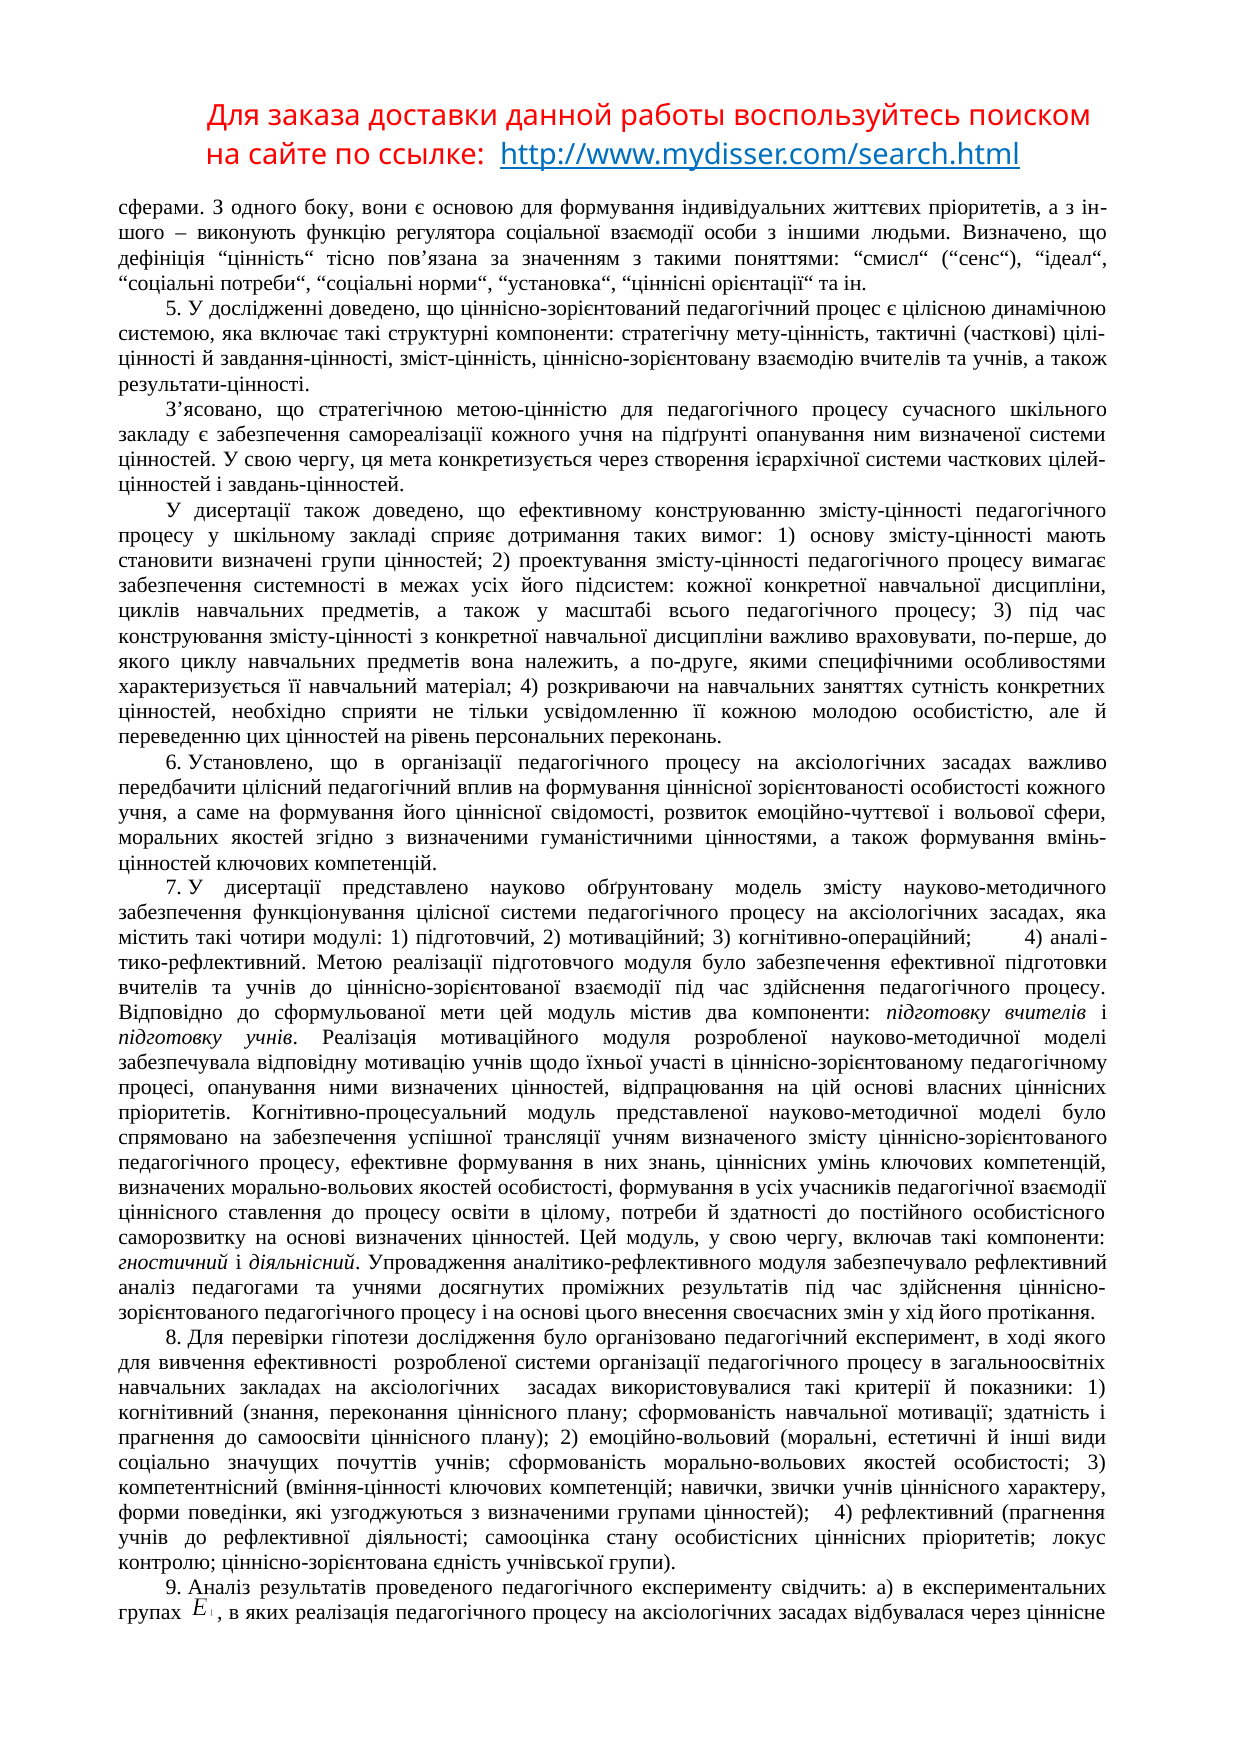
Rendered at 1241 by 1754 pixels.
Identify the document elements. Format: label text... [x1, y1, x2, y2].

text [118, 1575, 1107, 1625]
text 7. У дисертації представлено науково обґрунтовану модель змісту науково-методичного забезпечення функціонування цілісної системи педагогічного процесу на аксіологічних засадах, яка містить такі чотири модулі: 1) підготовчий, 2) мотиваційний; 3) когнітивно-операційний; 4) аналітико-рефлективний. Метою реалізації підготовчого модуля було забезпечення ефективної підготовки вчителів та учнів до ціннісно-зорієнтованої взаємодії під час здійснення педагогічного процесу. Відповідно до сформульованої мети цей модуль містив два компоненти: підготовку вчителів і підготовку учнів. Реалізація мотиваційного модуля розробленої науково-методичної моделі забезпечувала відповідну мотивацію учнів щодо їхньої участі в ціннісно-зорієнтованому педагогічному процесі, опанування ними визначених цінностей, відпрацювання на цій основі власних ціннісних пріоритетів. Когнітивно-процесуальний модуль представленої науково-методичної моделі було спрямовано на забезпечення успішної трансляції учням визначеного змісту ціннісно-зорієнтованого педагогічного процесу, ефективне формування в них знань, ціннісних умінь ключових компетенцій, визначених морально-вольових якостей особистості, формування в усіх учасників педагогічної взаємодії ціннісного ставлення до процесу освіти в цілому, потреби й здатності до постійного особистісного саморозвитку на основі визначених цінностей. Цей модуль, у свою чергу, включав такі компоненти: гностичний і діяльнісний. Упровадження аналітико-рефлективного модуля забезпечувало рефлективний аналіз педагогами та учнями досягнутих проміжних результатів під час здійснення ціннісно-зорієнтованого педагогічного процесу і на основі цього внесення своєчасних змін у хід його протікання. [118, 875, 1107, 1325]
text У дисертації також доведено, що ефективному конструюванню змісту-цінності педагогічного процесу у шкільному закладі сприяє дотримання таких вимог: 1) основу змісту-цінності мають становити визначені групи цінностей; 2) проектування змісту-цінності педагогічного процесу вимагає забезпечення системності в межах усіх його підсистем: кожної конкретної навчальної дисципліни, циклів навчальних предметів, а також у масштабі всього педагогічного процесу; 3) під час конструювання змісту-цінності з конкретної навчальної дисципліни важливо враховувати, по-перше, до якого циклу навчальних предметів вона належить, а по-друге, якими специфічними особливостями характеризується її навчальний матеріал; 4) розкриваючи на навчальних заняттях сутність конкретних цінностей, необхідно сприяти не тільки усвідомленню її кожною молодою особистістю, але й переведенню цих цінностей на рівень персональних переконань. [118, 497, 1107, 749]
text З’ясовано, що стратегічною метою-цінністю для педагогічного процесу сучасного шкільного закладу є забезпечення самореалізації кожного учня на підґрунті опанування ним визначеної системи цінностей. У свою чергу, ця мета конкретизується через створення ієрархічної системи часткових цілей-цінностей і завдань-цінностей. [118, 396, 1107, 497]
text 8. Для перевірки гіпотези дослідження було організовано педагогічний експеримент, в ході якого для вивчення ефективності розробленої системи організації педагогічного процесу в загальноосвітніх навчальних закладах на аксіологічних засадах використовувалися такі критерії й показники: 1) когнітивний (знання, переконання ціннісного плану; сформованість навчальної мотивації; здатність і прагнення до самоосвіти ціннісного плану); 2) емоційно-вольовий (моральні, естетичні й інші види соціально значущих почуттів учнів; сформованість морально-вольових якостей особистості; 3) компетентнісний (вміння-цінності ключових компетенцій; навички, звички учнів ціннісного характеру, форми поведінки, які узгоджуються з визначеними групами цінностей); 4) рефлективний (прагнення учнів до рефлективної діяльності; самооцінка стану особистісних ціннісних пріоритетів; локус контролю; ціннісно-зорієнтована єдність учнівської групи). [118, 1325, 1107, 1575]
text 6. Установлено, що в організації педагогічного процесу на аксіологічних засадах важливо передбачити цілісний педагогічний вплив на формування ціннісної зорієнтованості особистості кожного учня, а саме на формування його ціннісної свідомості, розвиток емоційно-чуттєвої і вольової сфери, моральних якостей згідно з визначеними гуманістичними цінностями, а також формування вмінь-цінностей ключових компетенцій. [118, 749, 1107, 875]
text 5. У дослідженні доведено, що ціннісно-зорієнтований педагогічний процес є цілісною динамічною системою, яка включає такі структурні компоненти: стратегічну мету-цінність, тактичні (часткові) цілі-цінності й завдання-цінності, зміст-цінність, ціннісно-зорієнтовану взаємодію вчителів та учнів, а також результати-цінності. [118, 295, 1107, 396]
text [118, 194, 1107, 295]
